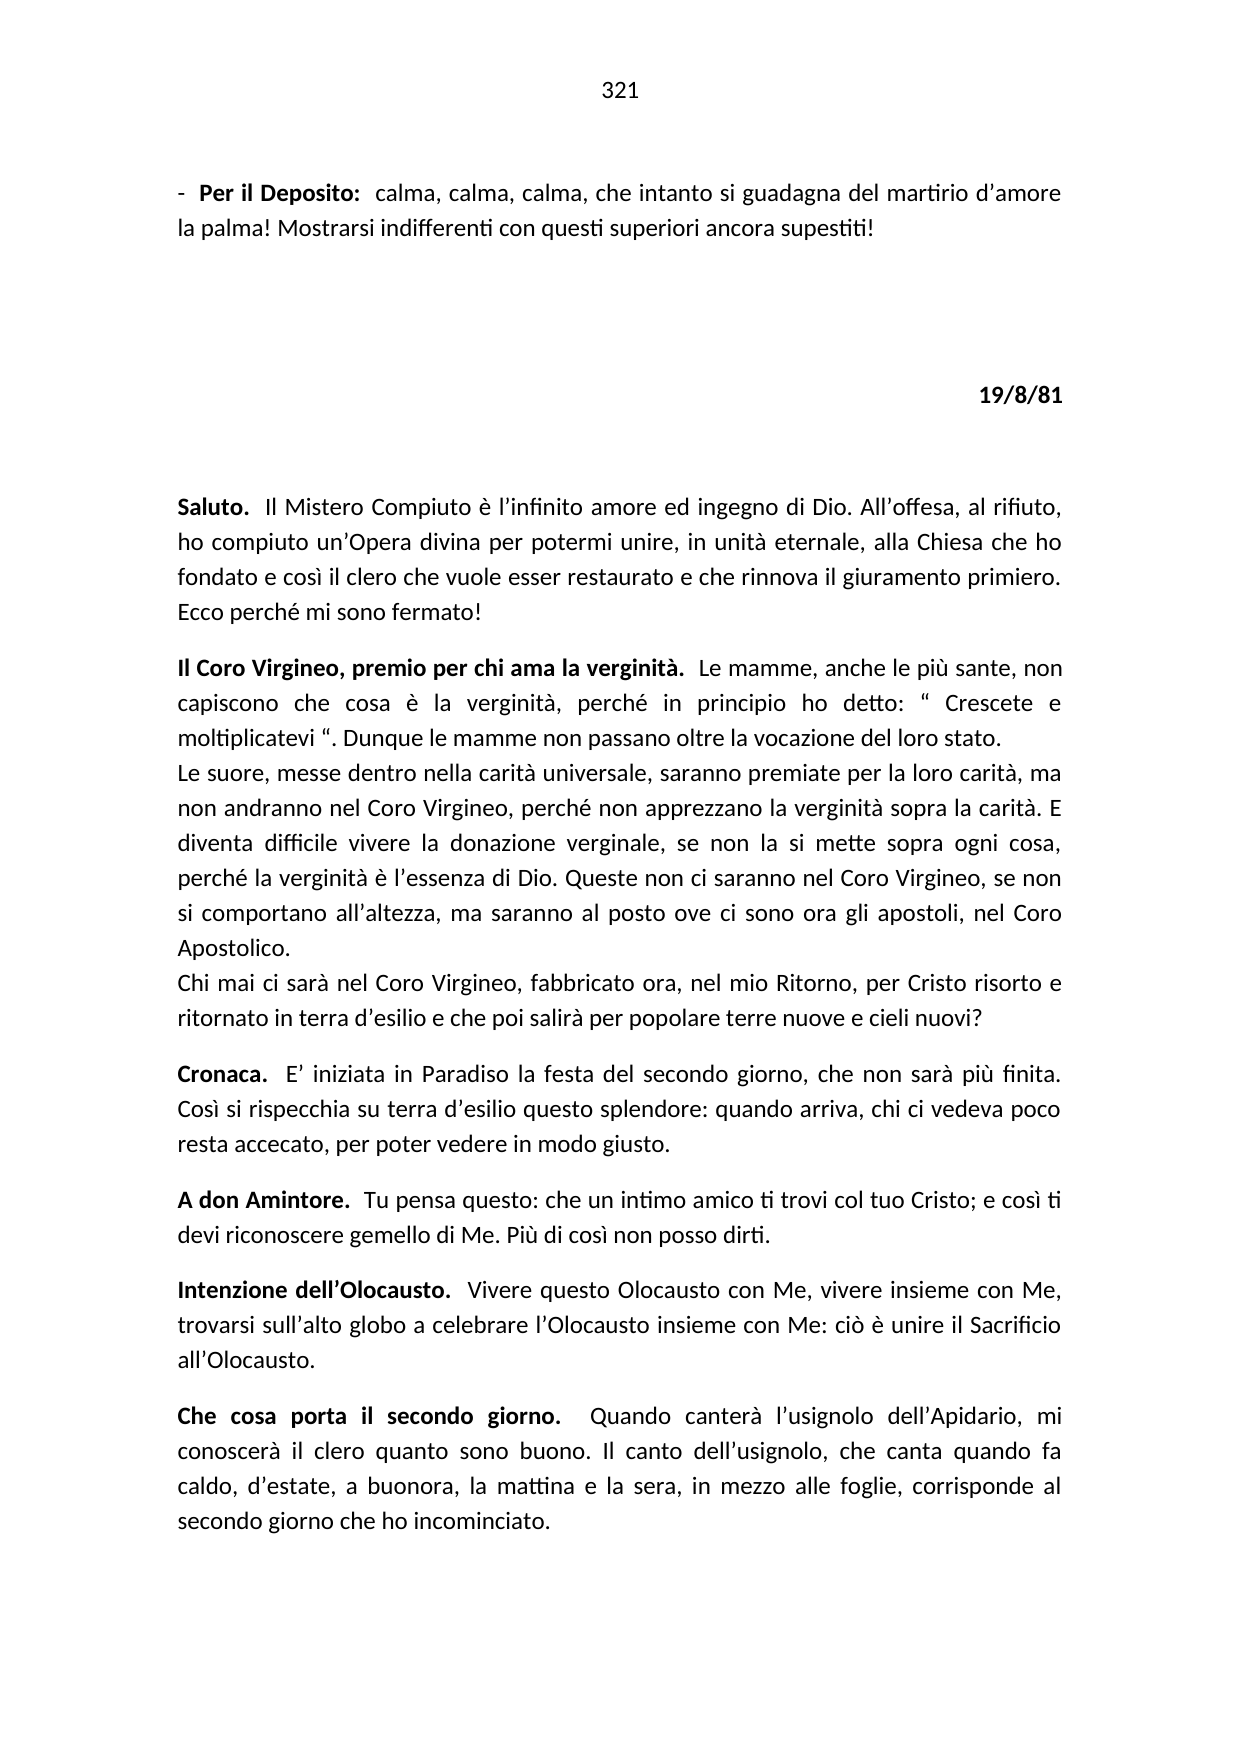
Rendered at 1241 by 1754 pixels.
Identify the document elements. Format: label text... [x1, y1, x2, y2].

text Le suore, messe dentro nella carità universale, saranno premiate per la loro carità, ma non andranno nel Coro Virgineo, perché non apprezzano la verginità sopra la carità. E diventa difficile vivere la donazione verginale, se non la si mette sopra ogni cosa, perché la verginità è l’essenza di Dio. Queste non ci saranno nel Coro Virgineo, se non si comportano all’altezza, ma saranno al posto ove ci sono ora gli apostoli, nel Coro Apostolico. [177, 757, 1063, 963]
text 19/8/81 [177, 380, 1063, 410]
text - Per il Deposito: calma, calma, calma, che intanto si guadagna del martirio d’amore la palma! Mostrarsi indifferenti con questi superiori ancora supestiti! [177, 177, 1063, 243]
text Che cosa porta il secondo giorno. Quando canterà l’usignolo dell’Apidario, mi conoscerà il clero quanto sono buono. Il canto dell’usignolo, che canta quando fa caldo, d’estate, a buonora, la mattina e la sera, in mezzo alle foglie, corrisponde al secondo giorno che ho incominciato. [177, 1401, 1063, 1536]
text Chi mai ci sarà nel Coro Virgineo, fabbricato ora, nel mio Ritorno, per Cristo risorto e ritornato in terra d’esilio e che poi salirà per popolare terre nuove e cieli nuovi? [177, 967, 1063, 1033]
text Intenzione dell’Olocausto. Vivere questo Olocausto con Me, vivere insieme con Me, trovarsi sull’alto globo a celebrare l’Olocausto insieme con Me: ciò è unire il Sacrificio all’Olocausto. [177, 1275, 1063, 1375]
text Cronaca. E’ iniziata in Paradiso la festa del secondo giorno, che non sarà più finita. Così si rispecchia su terra d’esilio questo splendore: quando arriva, chi ci vedeva poco resta accecato, per poter vedere in modo giusto. [177, 1058, 1063, 1158]
text Il Coro Virgineo, premio per chi ama la verginità. Le mamme, anche le più sante, non capiscono che cosa è la verginità, perché in principio ho detto: “ Crescete e moltiplicatevi “. Dunque le mamme non passano oltre la vocazione del loro stato. [177, 652, 1063, 753]
text Saluto. Il Mistero Compiuto è l’infinito amore ed ingegno di Dio. All’offesa, al rifiuto, ho compiuto un’Opera divina per potermi unire, in unità eternale, alla Chiesa che ho fondato e così il clero che vuole esser restaurato e che rinnova il giuramento primiero. Ecco perché mi sono fermato! [177, 491, 1063, 627]
text A don Amintore. Tu pensa questo: che un intimo amico ti trovi col tuo Cristo; e così ti devi riconoscere gemello di Me. Più di così non posso dirti. [177, 1184, 1063, 1249]
